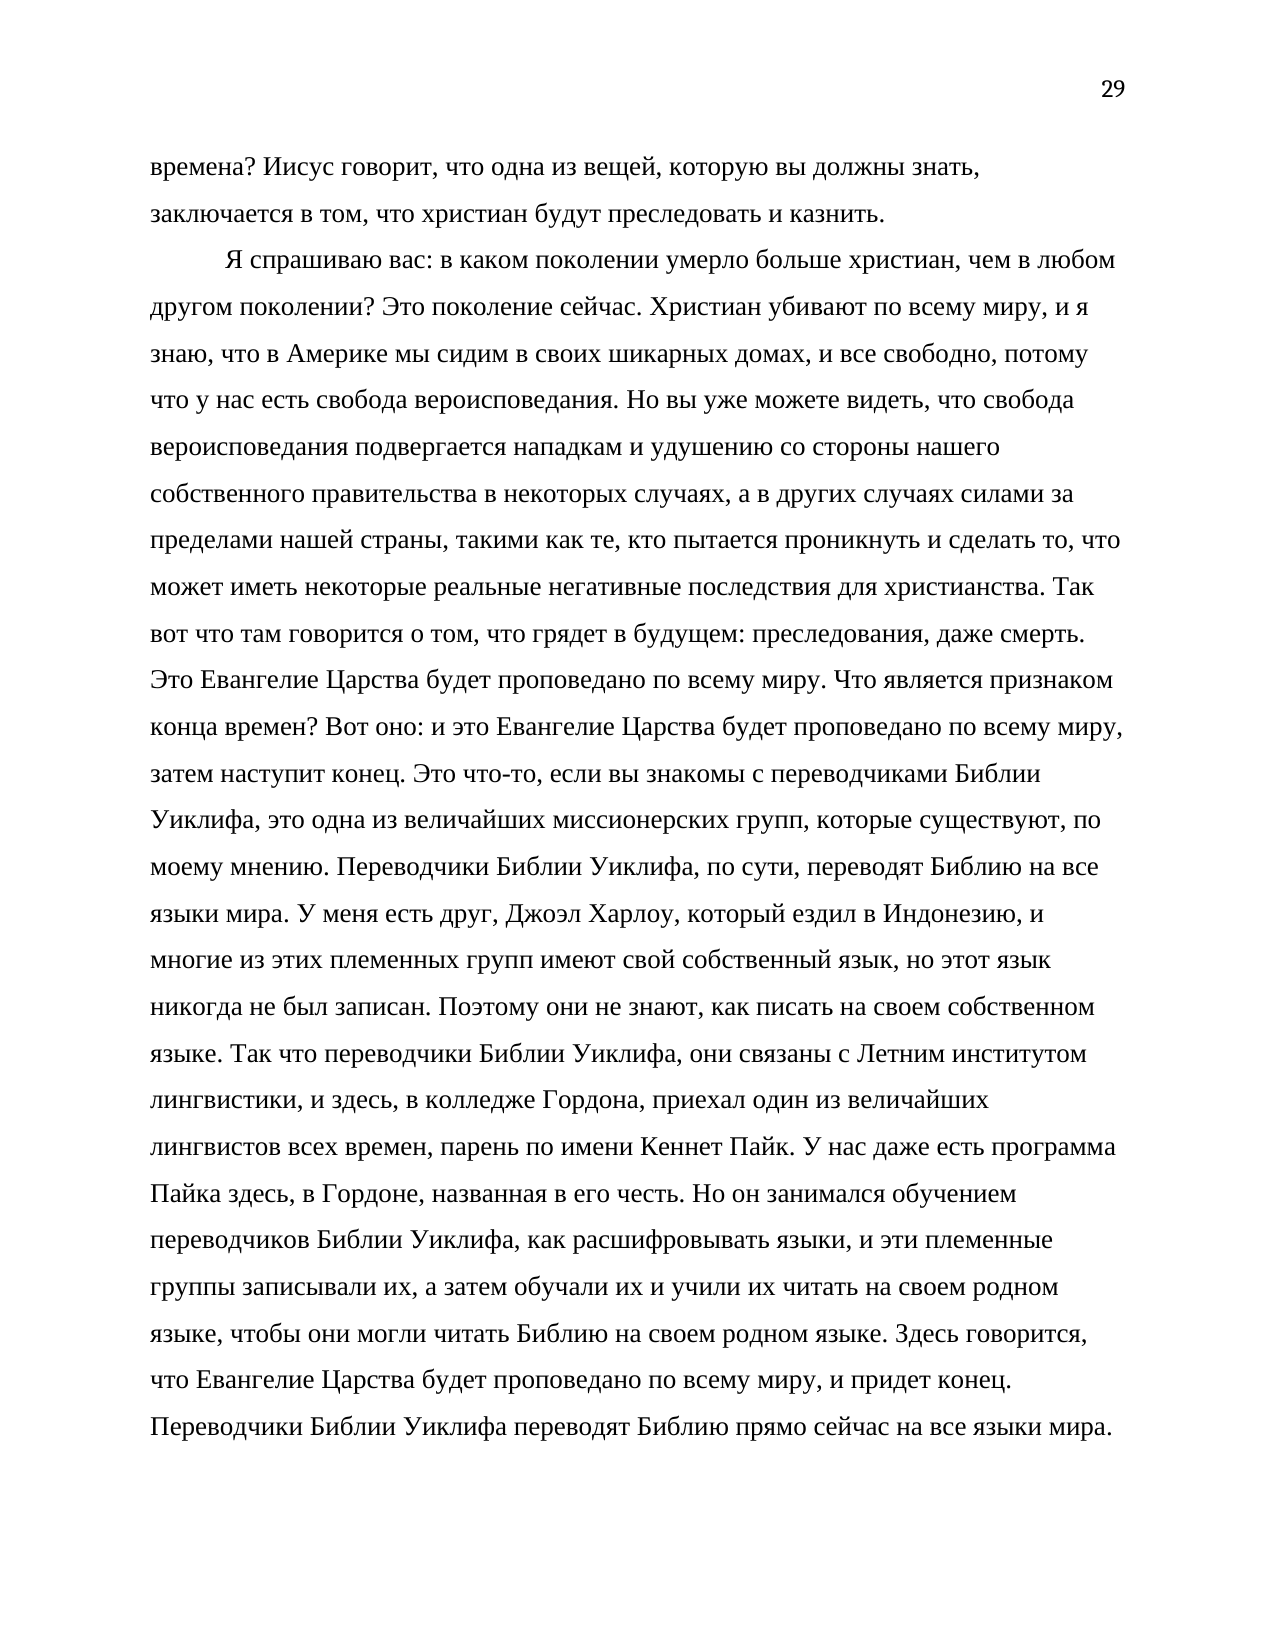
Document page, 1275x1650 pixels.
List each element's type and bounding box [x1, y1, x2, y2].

text [150, 150, 1125, 228]
text [150, 243, 1125, 1441]
